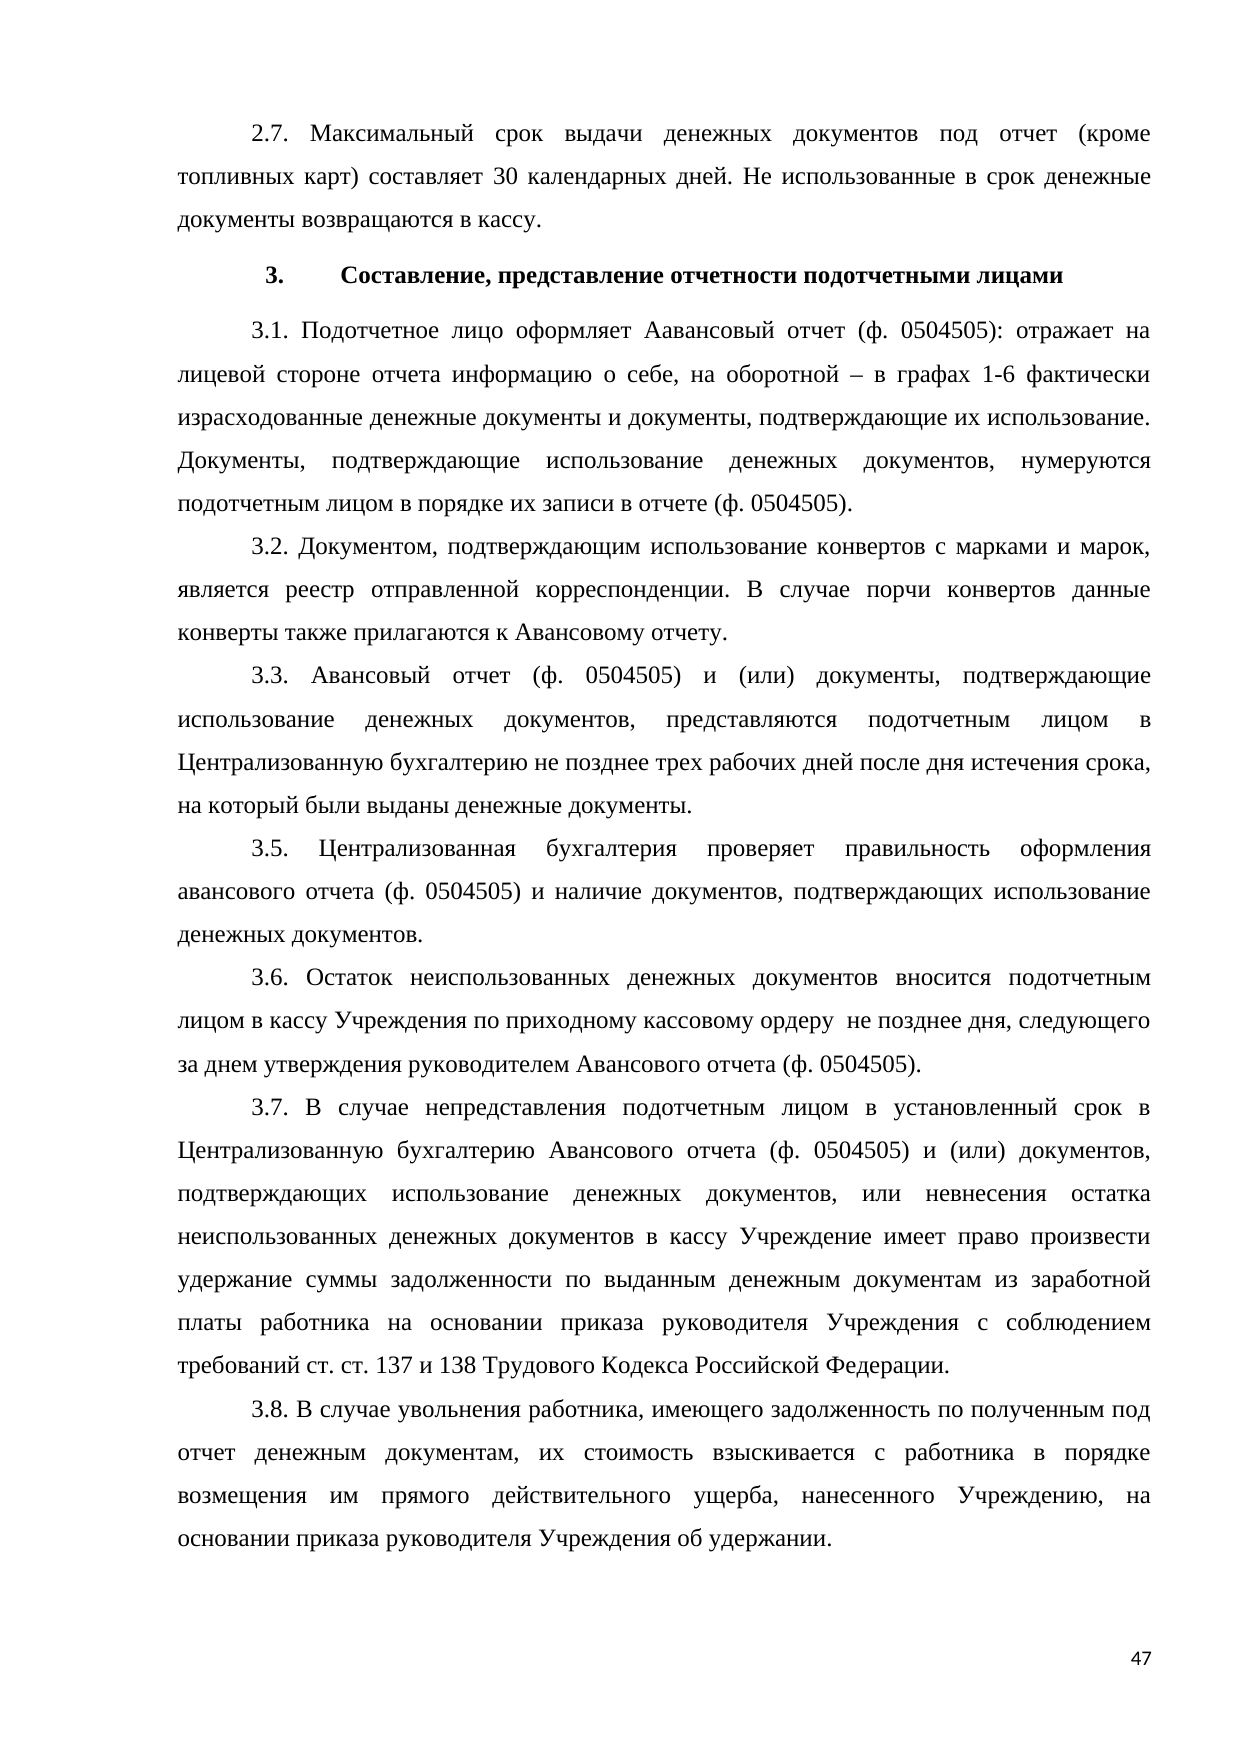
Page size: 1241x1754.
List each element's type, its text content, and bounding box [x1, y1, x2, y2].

text 3.6. Остаток неиспользованных денежных документов вносится подотчетным лицом в кассу Учреждения по приходному кассовому ордеру не позднее дня, следующего за днем утверждения руководителем Авансового отчета (ф. 0504505). [177, 962, 1152, 1077]
text 3.5. Централизованная бухгалтерия проверяет правильность оформления авансового отчета (ф. 0504505) и наличие документов, подтверждающих использование денежных документов. [177, 833, 1152, 948]
text 3.7. В случае непредставления подотчетным лицом в установленный срок в Централизованную бухгалтерию Авансового отчета (ф. 0504505) и (или) документов, подтверждающих использование денежных документов, или невнесения остатка неиспользованных денежных документов в кассу Учреждение имеет право произвести удержание суммы задолженности по выданным денежным документам из заработной платы работника на основании приказа руководителя Учреждения с соблюдением требований ст. ст. 137 и 138 Трудового Кодекса Российской Федерации. [177, 1092, 1152, 1379]
text 3.1. Подотчетное лицо оформляет Аавансовый отчет (ф. 0504505): отражает на лицевой стороне отчета информацию о себе, на оборотной – в графах 1-6 фактически израсходованные денежные документы и документы, подтверждающие их использование. Документы, подтверждающие использование денежных документов, нумеруются подотчетным лицом в порядке их записи в отчете (ф. 0504505). [177, 316, 1152, 517]
text 3.3. Авансовый отчет (ф. 0504505) и (или) документы, подтверждающие использование денежных документов, представляются подотчетным лицом в Централизованную бухгалтерию не позднее трех рабочих дней после дня истечения срока, на который были выданы денежные документы. [177, 661, 1152, 819]
text 2.7. Максимальный срок выдачи денежных документов под отчет (кроме топливных карт) составляет 30 календарных дней. Не использованные в срок денежные документы возвращаются в кассу. [177, 118, 1152, 233]
text 3.8. В случае увольнения работника, имеющего задолженность по полученным под отчет денежным документам, их стоимость взыскивается с работника в порядке возмещения им прямого действительного ущерба, нанесенного Учреждению, на основании приказа руководителя Учреждения об удержании. [177, 1394, 1152, 1552]
list Составление, представление отчетности подотчетными лицами [177, 260, 1152, 289]
text 3.2. Документом, подтверждающим использование конвертов с марками и марок, является реестр отправленной корреспонденции. В случае порчи конвертов данные конверты также прилагаются к Авансовому отчету. [177, 531, 1152, 646]
